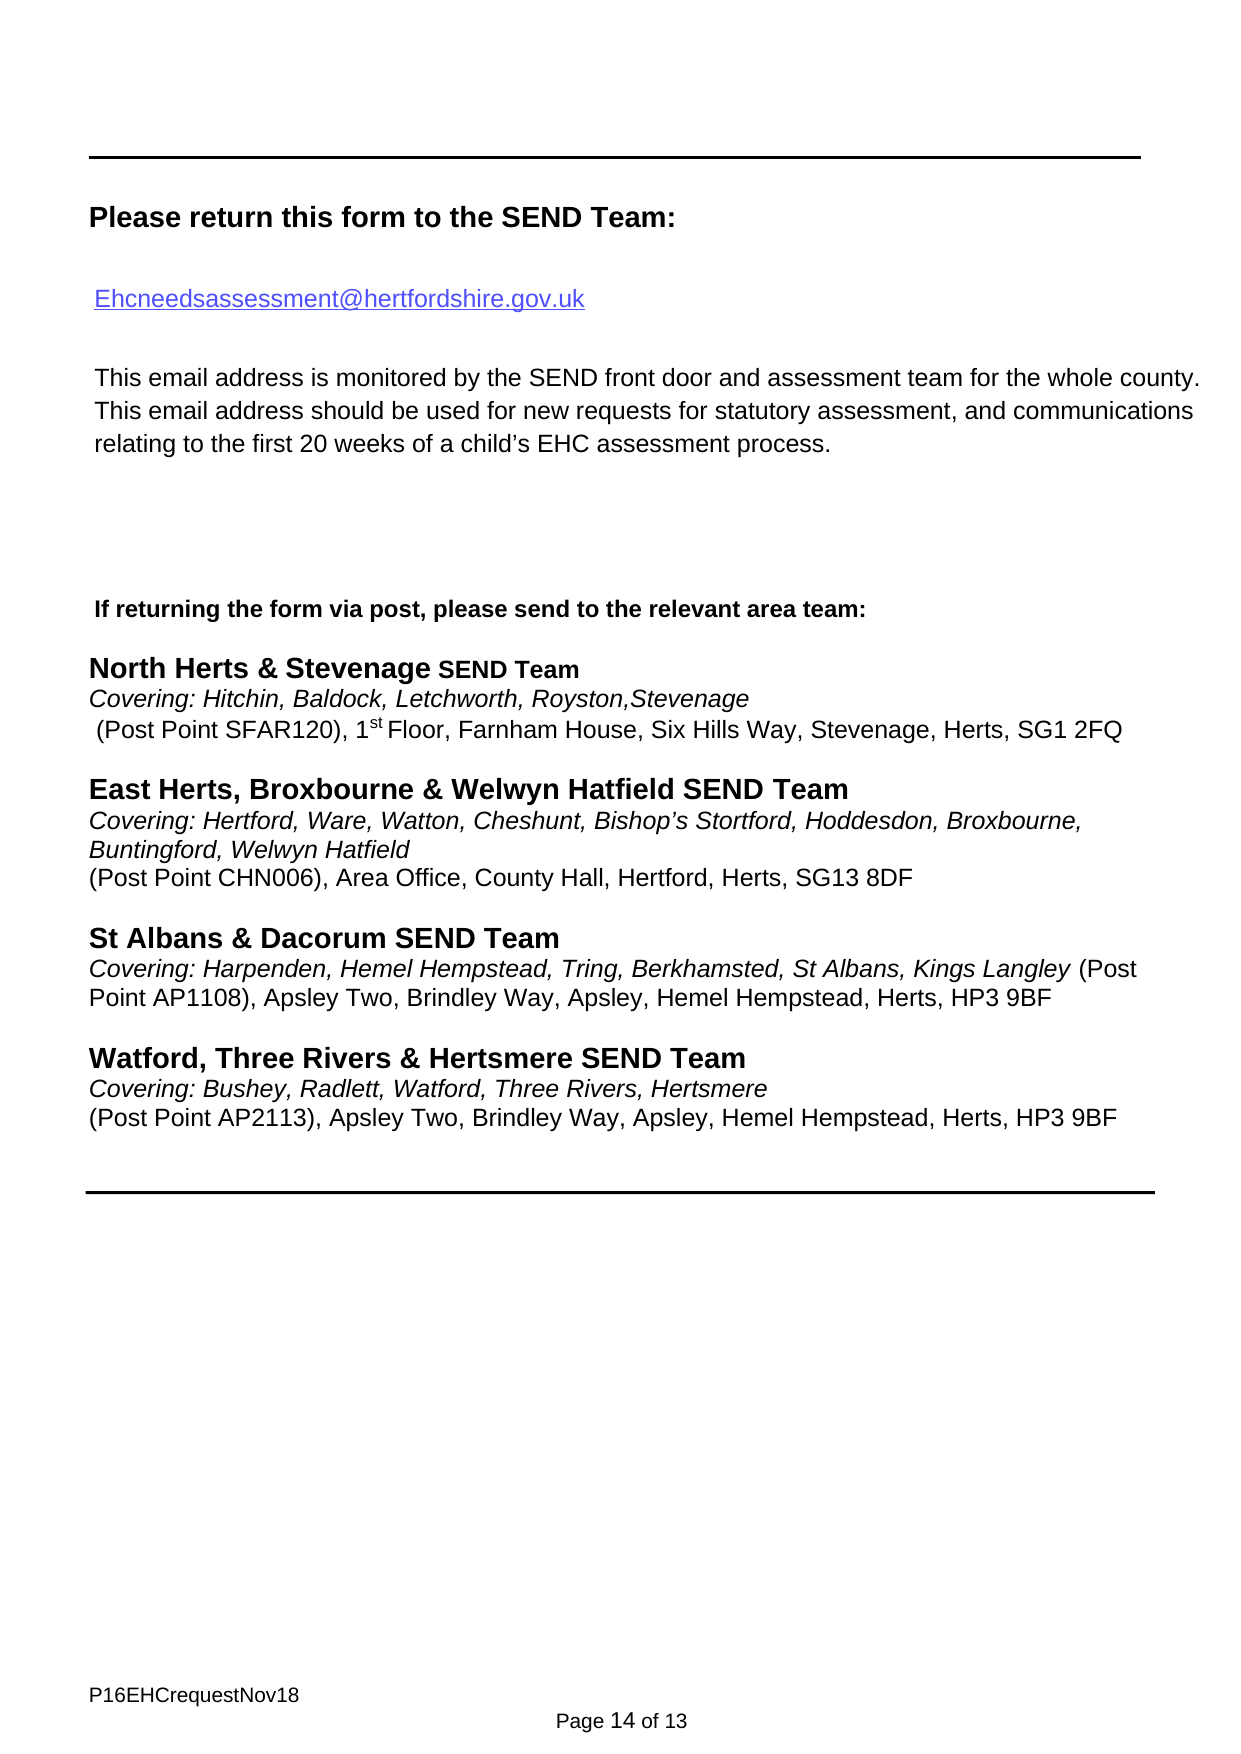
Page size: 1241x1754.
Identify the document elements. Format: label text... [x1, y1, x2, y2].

text (Post Point AP2113), Apsley Two, Brindley Way, Apsley, Hemel Hempstead, Herts, HP3 9BF [89, 1103, 1170, 1132]
text North Herts & Stevenage SEND Team [89, 651, 1234, 685]
text Covering: Hitchin, Baldock, Letchworth, Royston,Stevenage [89, 685, 1234, 713]
text Ehcneedsassessment@hertfordshire.gov.uk [94, 263, 1234, 313]
text Covering: Bushey, Radlett, Watford, Three Rivers, Hertsmere [89, 1074, 1234, 1103]
text Buntingford, Welwyn Hatfield [89, 834, 1234, 863]
text (Post Point CHN006), Area Office, County Hall, Hertford, Herts, SG13 8DF [89, 863, 966, 892]
text Covering: Hertford, Ware, Watton, Cheshunt, Bishop’s Stortford, Hoddesdon, Broxbourne, [89, 806, 1234, 834]
subtitle Please return this form to the SEND Team: [89, 200, 1234, 234]
text If returning the form via post, please send to the relevant area team: [64, 595, 1234, 651]
text This email address is monitored by the SEND front door and assessment team for the whole county. This email address should be used for new requests for statutory assessment, and communications relating to the first 20 weeks of a child’s EHC assessment process. [94, 363, 1234, 457]
subtitle St Albans & Dacorum SEND Team [89, 921, 1234, 954]
text Covering: Harpenden, Hemel Hempstead, Tring, Berkhamsted, St Albans, Kings Langley (Post Point AP1108), Apsley Two, Brindley Way, Apsley, Hemel Hempstead, Herts, HP3 9BF [89, 954, 1170, 1012]
subtitle East Herts, Broxbourne & Welwyn Hatfield SEND Team [89, 772, 1234, 806]
subtitle Watford, Three Rivers & Hertsmere SEND Team [89, 1041, 1234, 1074]
text (Post Point SFAR120), 1st Floor, Farnham House, Six Hills Way, Stevenage, Herts, SG1 2FQ [89, 713, 1234, 744]
